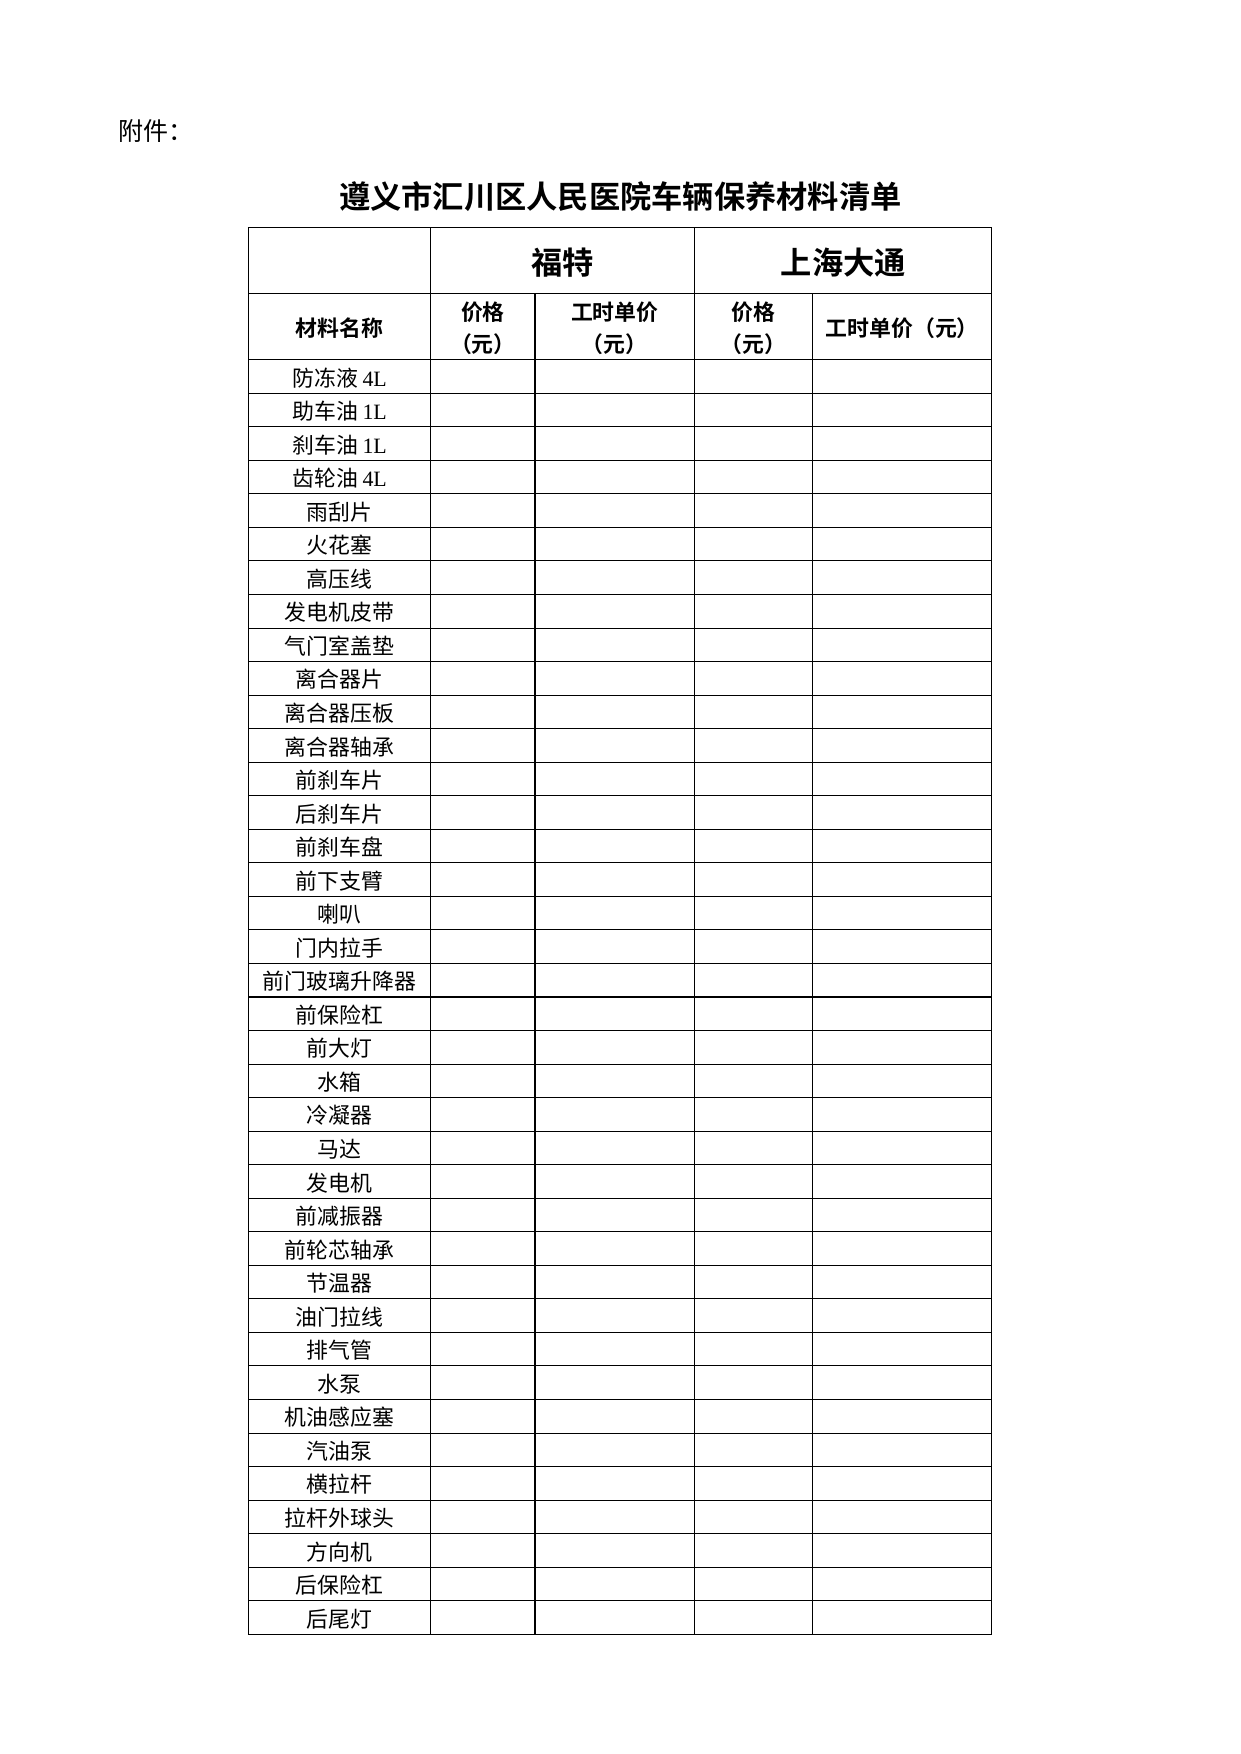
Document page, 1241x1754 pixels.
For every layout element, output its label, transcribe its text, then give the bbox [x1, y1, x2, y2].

table_cell 离合器片 [249, 662, 430, 694]
table_cell [695, 1501, 812, 1533]
table_cell [695, 1534, 812, 1567]
table_cell [695, 1366, 812, 1399]
table_cell [813, 1232, 991, 1265]
table_cell [431, 1065, 534, 1097]
table_cell [431, 696, 534, 728]
table_cell [431, 930, 534, 963]
table_cell 火花塞 [249, 528, 430, 560]
table_cell 前减振器 [249, 1199, 430, 1231]
table_cell [431, 1299, 534, 1332]
table_cell [536, 1266, 694, 1298]
table_cell [431, 1467, 534, 1499]
table_cell [695, 528, 812, 560]
table_cell 门内拉手 [249, 930, 430, 963]
table_cell [813, 729, 991, 762]
table_cell [431, 1165, 534, 1198]
table_cell [431, 1366, 534, 1399]
table_cell [695, 830, 812, 862]
text 附件： [118, 97, 1122, 162]
table_cell [536, 1165, 694, 1198]
table_cell 前保险杠 [249, 998, 430, 1030]
text 遵义市汇川区人民医院车辆保养材料清单 [118, 162, 1122, 227]
table_cell [813, 595, 991, 627]
table_cell [695, 360, 812, 393]
table_cell [536, 662, 694, 694]
table_cell 水泵 [249, 1366, 430, 1399]
table_cell [536, 1366, 694, 1399]
table_cell [813, 964, 991, 996]
table_cell 前大灯 [249, 1031, 430, 1063]
table_cell [813, 1199, 991, 1231]
table_cell [813, 1031, 991, 1063]
table_cell [536, 930, 694, 963]
table_cell 助车油1L [249, 394, 430, 426]
table_cell 拉杆外球头 [249, 1501, 430, 1533]
table_cell [536, 1400, 694, 1432]
table_cell [695, 696, 812, 728]
table_cell 离合器压板 [249, 696, 430, 728]
table_cell [813, 796, 991, 829]
table_cell [813, 1098, 991, 1131]
table_cell 发电机 [249, 1165, 430, 1198]
table_cell [536, 830, 694, 862]
table_cell [431, 360, 534, 393]
table_cell [813, 494, 991, 527]
table_cell [813, 1400, 991, 1432]
table_cell [813, 1501, 991, 1533]
table_cell [431, 729, 534, 762]
table_cell [695, 1132, 812, 1164]
table_cell [536, 1434, 694, 1466]
table_cell [695, 729, 812, 762]
table_cell 材料名称 [249, 294, 430, 359]
table_cell [813, 1467, 991, 1499]
table_cell 马达 [249, 1132, 430, 1164]
table_cell [536, 1065, 694, 1097]
table_cell [536, 595, 694, 627]
table_cell 前刹车盘 [249, 830, 430, 862]
table_cell [695, 427, 812, 460]
table_cell [536, 1534, 694, 1567]
table_cell [536, 1467, 694, 1499]
table_cell [695, 1400, 812, 1432]
table_header [249, 228, 430, 293]
table_cell [431, 830, 534, 862]
table_cell [695, 394, 812, 426]
table_cell [695, 1199, 812, 1231]
table_cell [431, 1434, 534, 1466]
table_cell 刹车油1L [249, 427, 430, 460]
table_cell [695, 1165, 812, 1198]
table_cell [695, 1232, 812, 1265]
table_cell [431, 595, 534, 627]
table_cell [695, 897, 812, 929]
table_cell 排气管 [249, 1333, 430, 1365]
table_cell [695, 1333, 812, 1365]
table_cell [536, 1333, 694, 1365]
table_cell [431, 1098, 534, 1131]
table_cell [536, 1199, 694, 1231]
table_cell [695, 1434, 812, 1466]
table_cell 油门拉线 [249, 1299, 430, 1332]
table_cell 后刹车片 [249, 796, 430, 829]
table_cell [695, 796, 812, 829]
table_cell [813, 696, 991, 728]
table_header 福特 [431, 228, 694, 293]
table_cell [813, 528, 991, 560]
table_cell [431, 1400, 534, 1432]
table_cell [536, 1501, 694, 1533]
table_cell 发电机皮带 [249, 595, 430, 627]
table_cell [536, 897, 694, 929]
table_cell [695, 1467, 812, 1499]
table_cell [431, 1568, 534, 1600]
table_cell [536, 1568, 694, 1600]
table_cell [431, 796, 534, 829]
table_cell [431, 1199, 534, 1231]
table_cell [695, 561, 812, 594]
table_cell [695, 1098, 812, 1131]
table_cell 气门室盖垫 [249, 629, 430, 661]
table_cell [695, 662, 812, 694]
table_cell [431, 897, 534, 929]
table_cell [431, 1266, 534, 1298]
table_cell [813, 394, 991, 426]
table_cell [431, 763, 534, 795]
table_cell 机油感应塞 [249, 1400, 430, 1432]
table_cell [431, 1333, 534, 1365]
table_cell [813, 1534, 991, 1567]
table_cell 节温器 [249, 1266, 430, 1298]
table_cell 横拉杆 [249, 1467, 430, 1499]
table_cell [813, 863, 991, 896]
table_cell [813, 561, 991, 594]
table_cell 汽油泵 [249, 1434, 430, 1466]
table_cell [813, 1568, 991, 1600]
table_cell [813, 427, 991, 460]
table_cell [536, 964, 694, 996]
table_cell [431, 629, 534, 661]
table_cell [813, 461, 991, 493]
table_cell [536, 427, 694, 460]
table_cell [813, 1266, 991, 1298]
table_cell [536, 696, 694, 728]
table_cell [695, 1065, 812, 1097]
table_cell [695, 1299, 812, 1332]
table_cell [536, 998, 694, 1030]
table_cell 后保险杠 [249, 1568, 430, 1600]
table_cell [813, 1434, 991, 1466]
table_cell [536, 461, 694, 493]
table_cell 前下支臂 [249, 863, 430, 896]
table_cell 前门玻璃升降器 [249, 964, 430, 996]
table_cell 价格 （元） [431, 294, 534, 359]
table_cell [536, 863, 694, 896]
table_cell 工时单价（元） [536, 294, 694, 359]
table_cell [536, 1601, 694, 1634]
table_cell [695, 998, 812, 1030]
table_cell [536, 1031, 694, 1063]
table_cell 离合器轴承 [249, 729, 430, 762]
table_cell [536, 394, 694, 426]
table_cell [536, 494, 694, 527]
table_cell [695, 1031, 812, 1063]
table_cell [536, 763, 694, 795]
table_cell [813, 930, 991, 963]
table_cell [536, 561, 694, 594]
table_cell [536, 629, 694, 661]
table_cell [695, 1266, 812, 1298]
table_cell [695, 461, 812, 493]
table_cell [536, 528, 694, 560]
table_cell [813, 1601, 991, 1634]
table_cell [536, 360, 694, 393]
table_cell [813, 360, 991, 393]
table_cell [431, 964, 534, 996]
table_cell [536, 1098, 694, 1131]
table_cell [536, 1132, 694, 1164]
table_cell 工时单价（元） [813, 294, 991, 359]
table_cell [431, 1501, 534, 1533]
table_cell 前刹车片 [249, 763, 430, 795]
table_cell [813, 662, 991, 694]
table_cell [536, 1299, 694, 1332]
table_cell [431, 1132, 534, 1164]
table_cell [813, 1299, 991, 1332]
table_cell [431, 1601, 534, 1634]
table_cell [813, 830, 991, 862]
table_cell [695, 1601, 812, 1634]
table_header 上海大通 [695, 228, 991, 293]
table_cell [813, 629, 991, 661]
table_cell [431, 1031, 534, 1063]
table_cell [536, 729, 694, 762]
table_cell [695, 964, 812, 996]
table_cell 方向机 [249, 1534, 430, 1567]
table_cell [695, 1568, 812, 1600]
table_cell [813, 1333, 991, 1365]
table_cell [695, 494, 812, 527]
table_cell [431, 528, 534, 560]
table_cell [695, 595, 812, 627]
table_cell 冷凝器 [249, 1098, 430, 1131]
table_cell 喇叭 [249, 897, 430, 929]
table_cell [813, 1165, 991, 1198]
table_cell [431, 461, 534, 493]
table_cell [431, 1232, 534, 1265]
table_cell [536, 1232, 694, 1265]
table_cell [431, 1534, 534, 1567]
table_cell [431, 394, 534, 426]
table_cell 高压线 [249, 561, 430, 594]
table_cell [813, 1366, 991, 1399]
table_cell [813, 763, 991, 795]
table_cell 水箱 [249, 1065, 430, 1097]
table_cell [536, 796, 694, 829]
table_cell [431, 561, 534, 594]
table_cell [431, 863, 534, 896]
table_cell [695, 930, 812, 963]
table_cell [431, 662, 534, 694]
table_cell [431, 998, 534, 1030]
table_cell 前轮芯轴承 [249, 1232, 430, 1265]
table_cell [813, 1065, 991, 1097]
table_cell 价格 （元） [695, 294, 812, 359]
table_cell 雨刮片 [249, 494, 430, 527]
table_cell [431, 427, 534, 460]
table_cell [431, 494, 534, 527]
table_cell 后尾灯 [249, 1601, 430, 1634]
table_cell [813, 998, 991, 1030]
table_cell [695, 763, 812, 795]
table_cell [813, 897, 991, 929]
table_cell 防冻液4L [249, 360, 430, 393]
table_cell [813, 1132, 991, 1164]
table_cell [695, 863, 812, 896]
table_cell [695, 629, 812, 661]
table_cell 齿轮油4L [249, 461, 430, 493]
